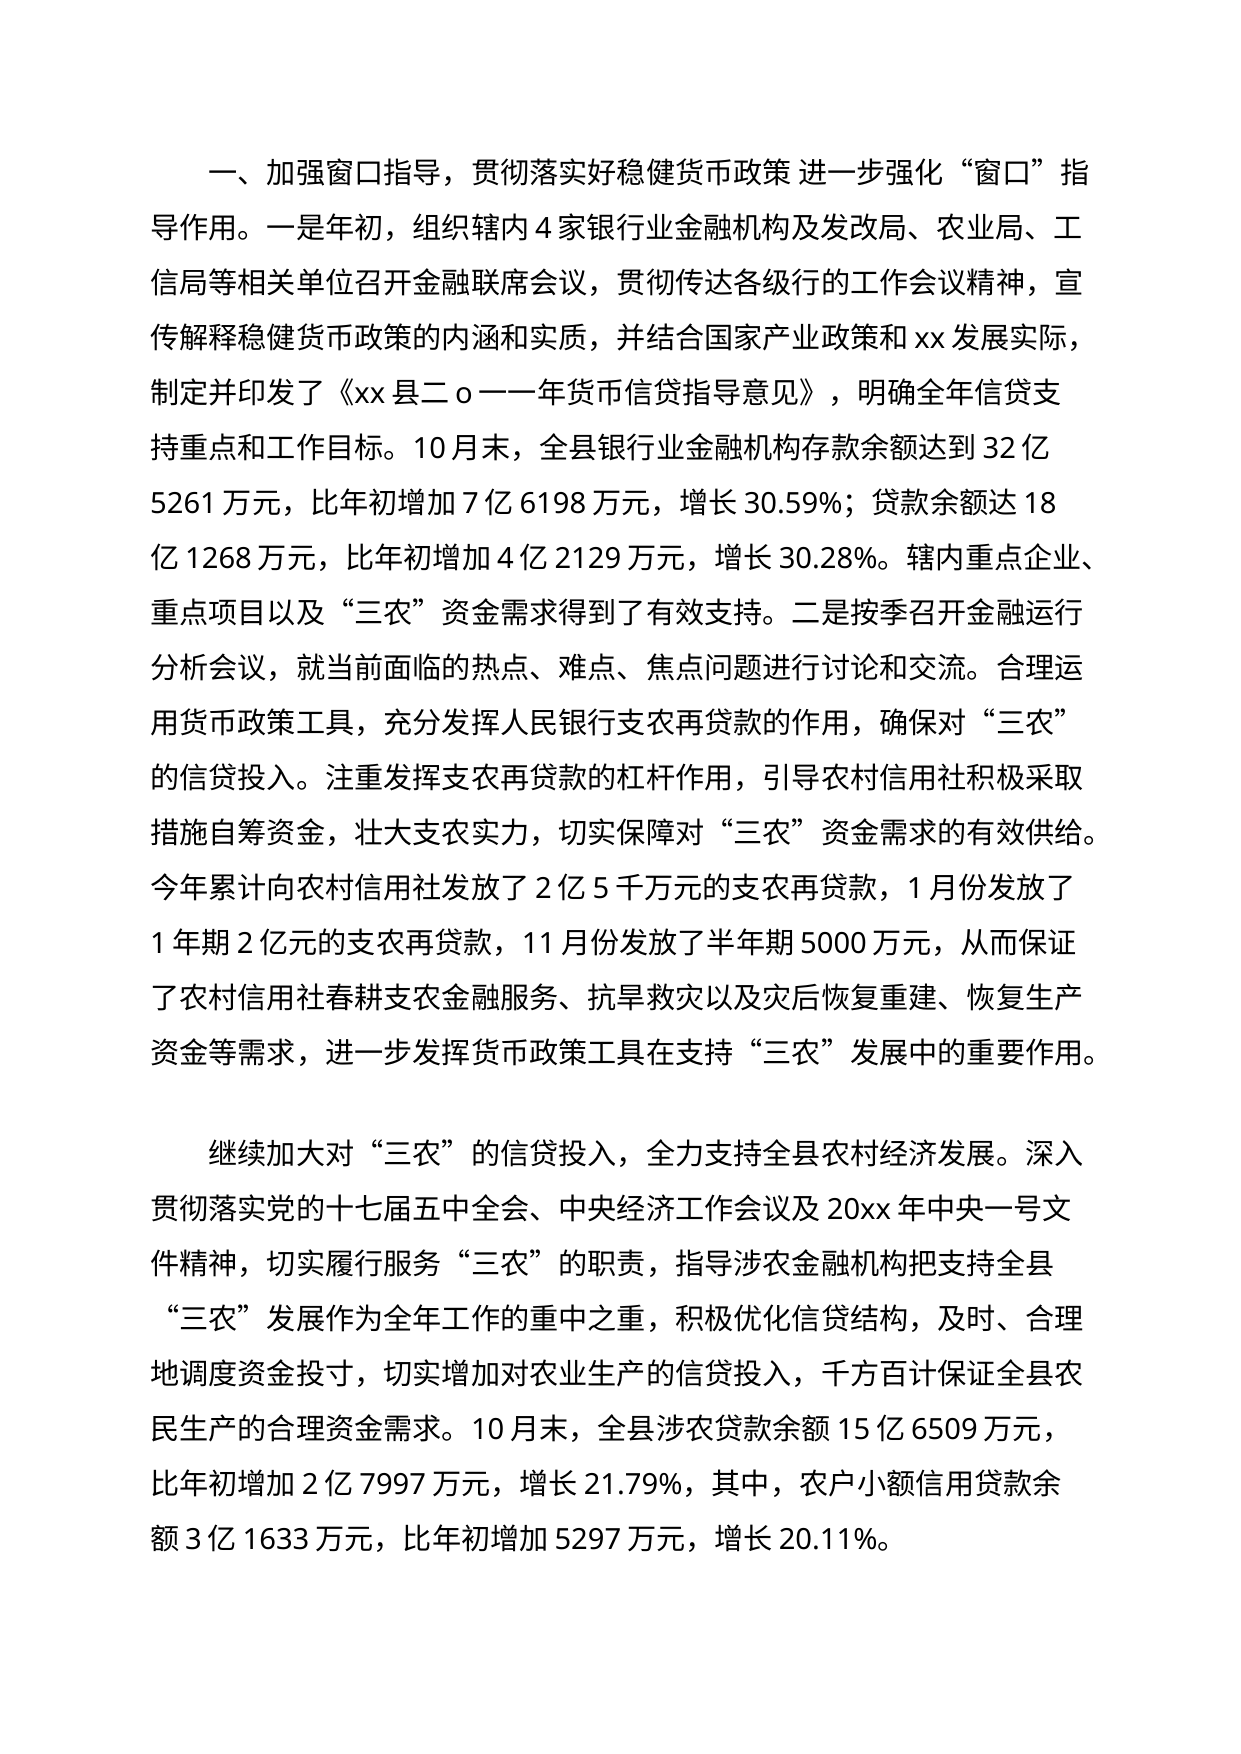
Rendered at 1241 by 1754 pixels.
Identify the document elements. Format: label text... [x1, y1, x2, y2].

text 继续加大对“三农”的信贷投入，全力支持全县农村经济发展。深入贯彻落实党的十七届五中全会、中央经济工作会议及20xx年中央一号文件精神，切实履行服务“三农”的职责，指导涉农金融机构把支持全县“三农”发展作为全年工作的重中之重，积极优化信贷结构，及时、合理地调度资金投寸，切实增加对农业生产的信贷投入，千方百计保证全县农民生产的合理资金需求。10月末，全县涉农贷款余额15亿6509万元，比年初增加2亿7997万元，增长21.79%，其中，农户小额信用贷款余额3亿1633万元，比年初增加5297万元，增长20.11%。 [150, 1131, 1090, 1558]
text 一、加强窗口指导，贯彻落实好稳健货币政策 进一步强化“窗口”指导作用。一是年初，组织辖内4家银行业金融机构及发改局、农业局、工信局等相关单位召开金融联席会议，贯彻传达各级行的工作会议精神，宣传解释稳健货币政策的内涵和实质，并结合国家产业政策和xx发展实际，制定并印发了《xx县二o一一年货币信贷指导意见》，明确全年信贷支持重点和工作目标。10月末，全县银行业金融机构存款余额达到32亿5261万元，比年初增加7亿6198万元，增长30.59%；贷款余额达18亿1268万元，比年初增加4亿2129万元，增长30.28%。辖内重点企业、重点项目以及“三农”资金需求得到了有效支持。二是按季召开金融运行分析会议，就当前面临的热点、难点、焦点问题进行讨论和交流。合理运用货币政策工具，充分发挥人民银行支农再贷款的作用，确保对“三农”的信贷投入。注重发挥支农再贷款的杠杆作用，引导农村信用社积极采取措施自筹资金，壮大支农实力，切实保障对“三农”资金需求的有效供给。今年累计向农村信用社发放了2亿5千万元的支农再贷款，1月份发放了1年期2亿元的支农再贷款，11月份发放了半年期5000万元，从而保证了农村信用社春耕支农金融服务、抗旱救灾以及灾后恢复重建、恢复生产资金等需求，进一步发挥货币政策工具在支持“三农”发展中的重要作用。 [150, 150, 1090, 1071]
